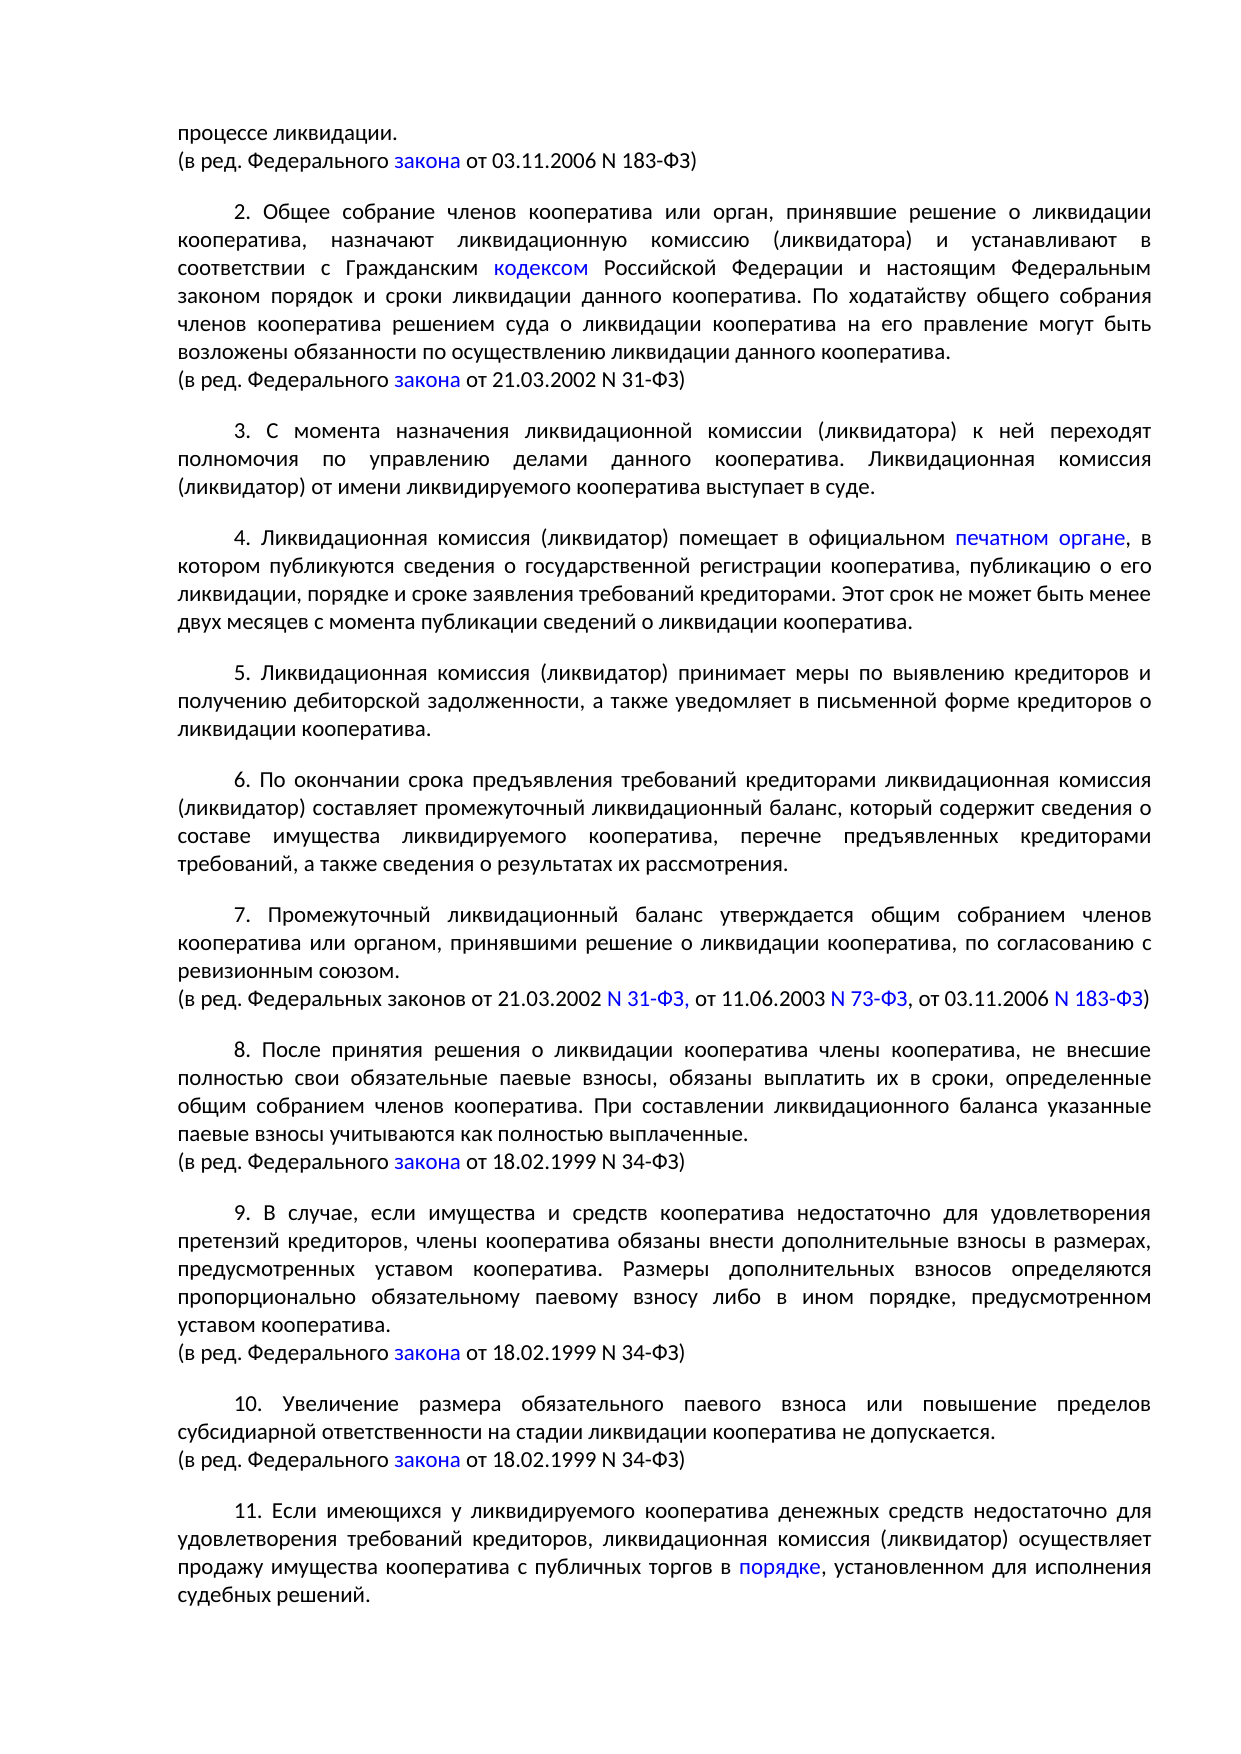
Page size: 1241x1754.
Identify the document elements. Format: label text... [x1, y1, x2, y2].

text 2. Общее собрание членов кооператива или орган, принявшие решение о ликвидации кооператива, назначают ликвидационную комиссию (ликвидатора) и устанавливают в соответствии с Гражданским кодексом Российской Федерации и настоящим Федеральным законом порядок и сроки ликвидации данного кооператива. По ходатайству общего собрания членов кооператива решением суда о ликвидации кооператива на его правление могут быть возложены обязанности по осуществлению ликвидации данного кооператива. [177, 197, 1152, 365]
text (в ред. Федерального закона от 18.02.1999 N 34-ФЗ) [177, 1338, 1152, 1366]
text (в ред. Федеральных законов от 21.03.2002 N 31-ФЗ, от 11.06.2003 N 73-ФЗ, от 03.11.2006 N 183-ФЗ) [177, 984, 1152, 1012]
text 11. Если имеющихся у ликвидируемого кооператива денежных средств недостаточно для удовлетворения требований кредиторов, ликвидационная комиссия (ликвидатор) осуществляет продажу имущества кооператива с публичных торгов в порядке, установленном для исполнения судебных решений. [177, 1496, 1152, 1608]
text 5. Ликвидационная комиссия (ликвидатор) принимает меры по выявлению кредиторов и получению дебиторской задолженности, а также уведомляет в письменной форме кредиторов о ликвидации кооператива. [177, 658, 1152, 742]
text (в ред. Федерального закона от 18.02.1999 N 34-ФЗ) [177, 1445, 1152, 1473]
text (в ред. Федерального закона от 18.02.1999 N 34-ФЗ) [177, 1147, 1152, 1175]
text 3. С момента назначения ликвидационной комиссии (ликвидатора) к ней переходят полномочия по управлению делами данного кооператива. Ликвидационная комиссия (ликвидатор) от имени ликвидируемого кооператива выступает в суде. [177, 416, 1152, 500]
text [177, 118, 1152, 146]
text 10. Увеличение размера обязательного паевого взноса или повышение пределов субсидиарной ответственности на стадии ликвидации кооператива не допускается. [177, 1389, 1152, 1445]
text 7. Промежуточный ликвидационный баланс утверждается общим собранием членов кооператива или органом, принявшими решение о ликвидации кооператива, по согласованию с ревизионным союзом. [177, 900, 1152, 984]
text 8. После принятия решения о ликвидации кооператива члены кооператива, не внесшие полностью свои обязательные паевые взносы, обязаны выплатить их в сроки, определенные общим собранием членов кооператива. При составлении ликвидационного баланса указанные паевые взносы учитываются как полностью выплаченные. [177, 1035, 1152, 1147]
text 9. В случае, если имущества и средств кооператива недостаточно для удовлетворения претензий кредиторов, члены кооператива обязаны внести дополнительные взносы в размерах, предусмотренных уставом кооператива. Размеры дополнительных взносов определяются пропорционально обязательному паевому взносу либо в ином порядке, предусмотренном уставом кооператива. [177, 1198, 1152, 1338]
text (в ред. Федерального закона от 21.03.2002 N 31-ФЗ) [177, 365, 1152, 393]
text 6. По окончании срока предъявления требований кредиторами ликвидационная комиссия (ликвидатор) составляет промежуточный ликвидационный баланс, который содержит сведения о составе имущества ликвидируемого кооператива, перечне предъявленных кредиторами требований, а также сведения о результатах их рассмотрения. [177, 765, 1152, 877]
text 4. Ликвидационная комиссия (ликвидатор) помещает в официальном печатном органе, в котором публикуются сведения о государственной регистрации кооператива, публикацию о его ликвидации, порядке и сроке заявления требований кредиторами. Этот срок не может быть менее двух месяцев с момента публикации сведений о ликвидации кооператива. [177, 523, 1152, 635]
text (в ред. Федерального закона от 03.11.2006 N 183-ФЗ) [177, 146, 1152, 174]
